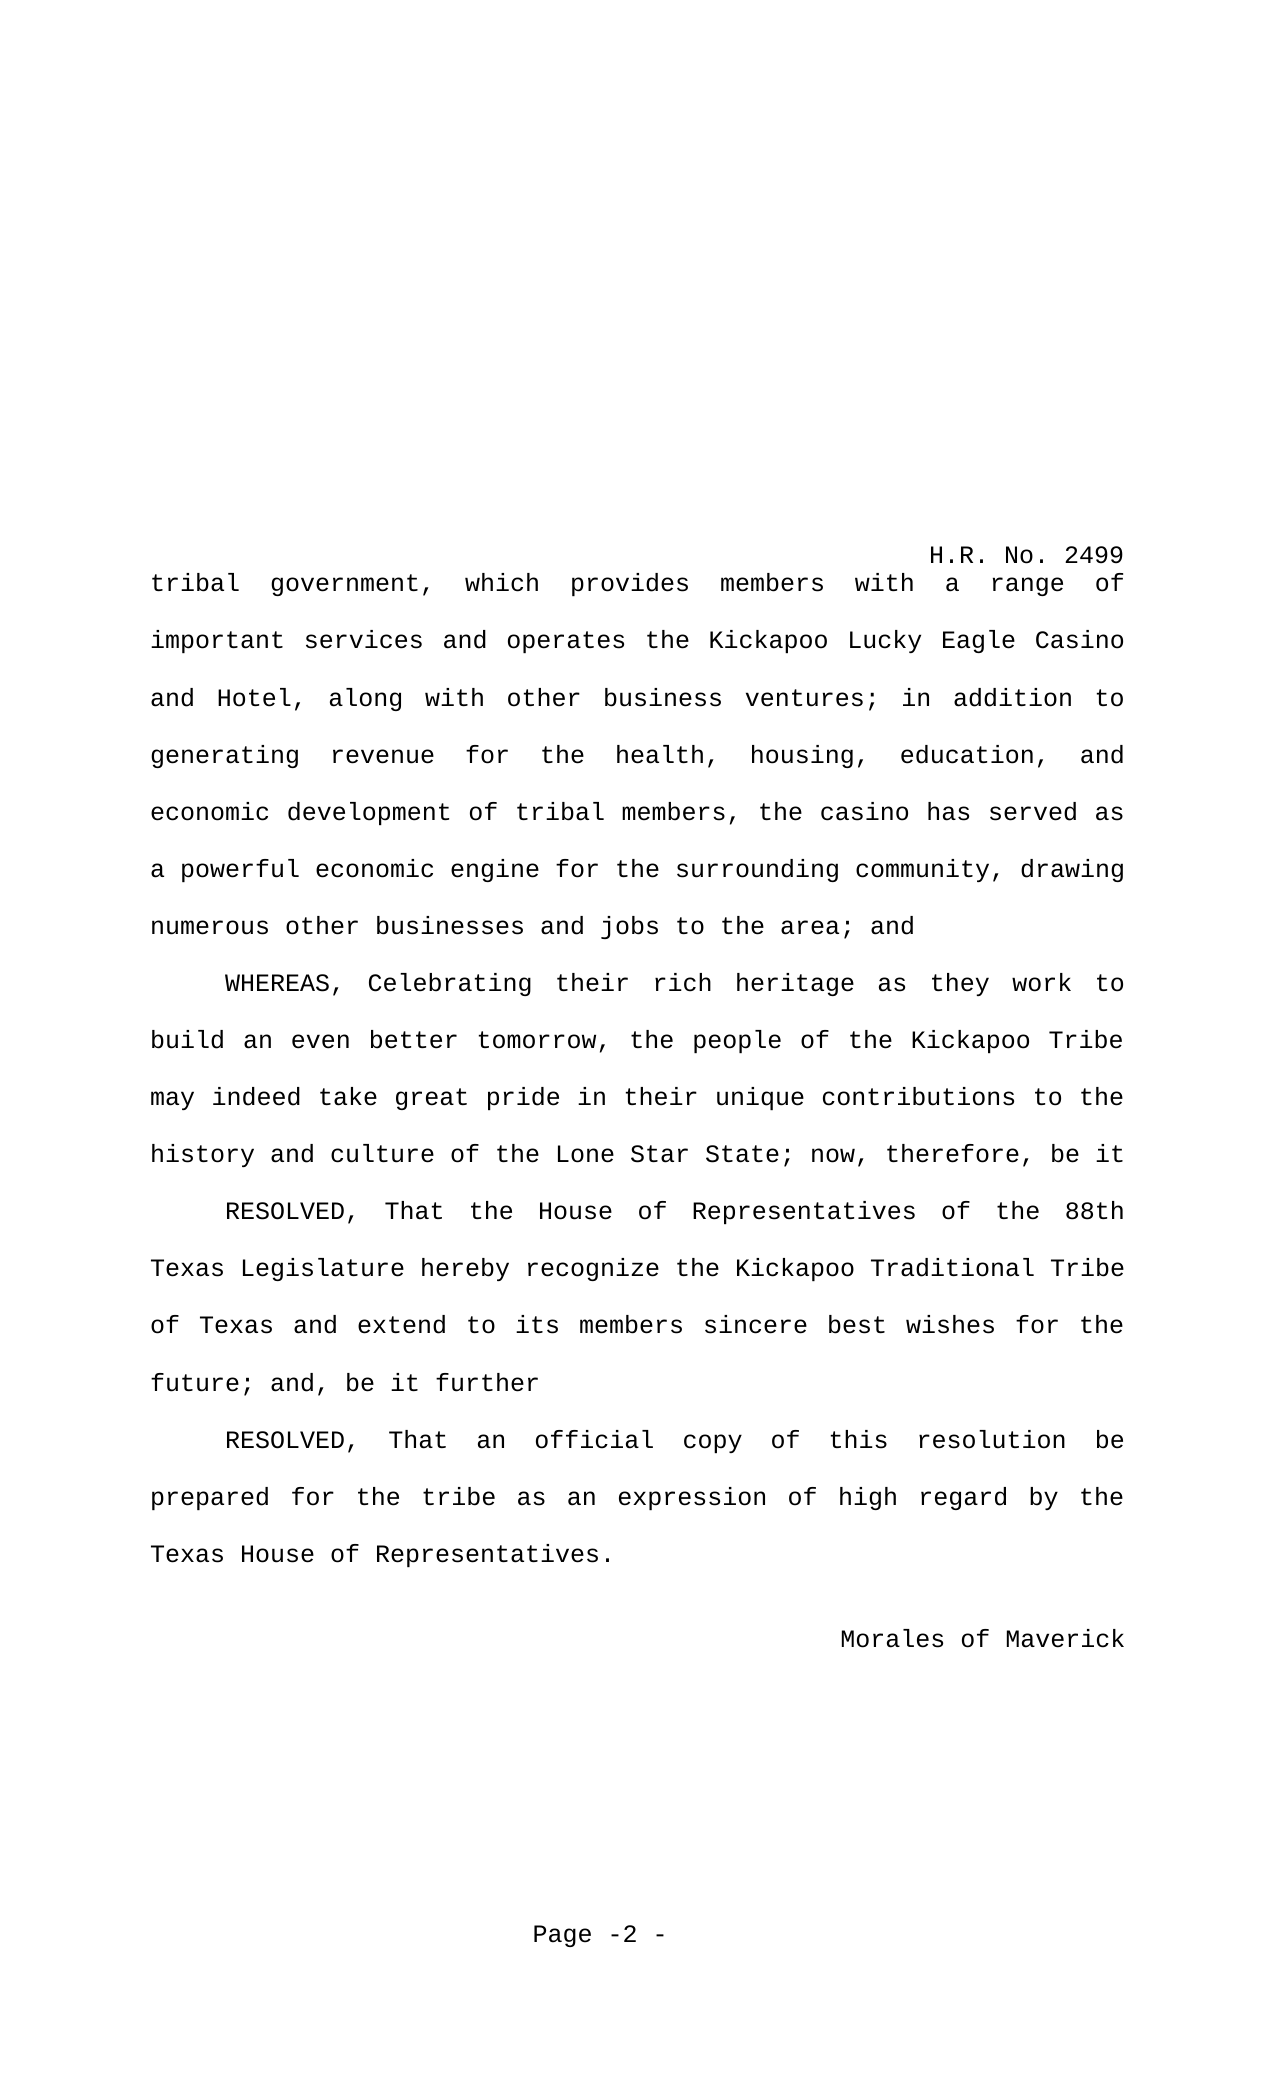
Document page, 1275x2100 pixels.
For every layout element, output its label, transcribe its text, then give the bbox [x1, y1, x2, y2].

text WHEREAS, Celebrating their rich heritage as they work to build an even better tomorrow, the people of the Kickapoo Tribe may indeed take great pride in their unique contributions to the history and culture of the Lone Star State; now, therefore, be it [150, 970, 1125, 1170]
text RESOLVED, That the House of Representatives of the 88th Texas Legislature hereby recognize the Kickapoo Traditional Tribe of Texas and extend to its members sincere best wishes for the future; and, be it further [150, 1199, 1125, 1398]
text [150, 571, 1125, 942]
text Morales of Maverick [150, 1627, 1125, 1655]
text RESOLVED, That an official copy of this resolution be prepared for the tribe as an expression of high regard by the Texas House of Representatives. [150, 1427, 1125, 1570]
